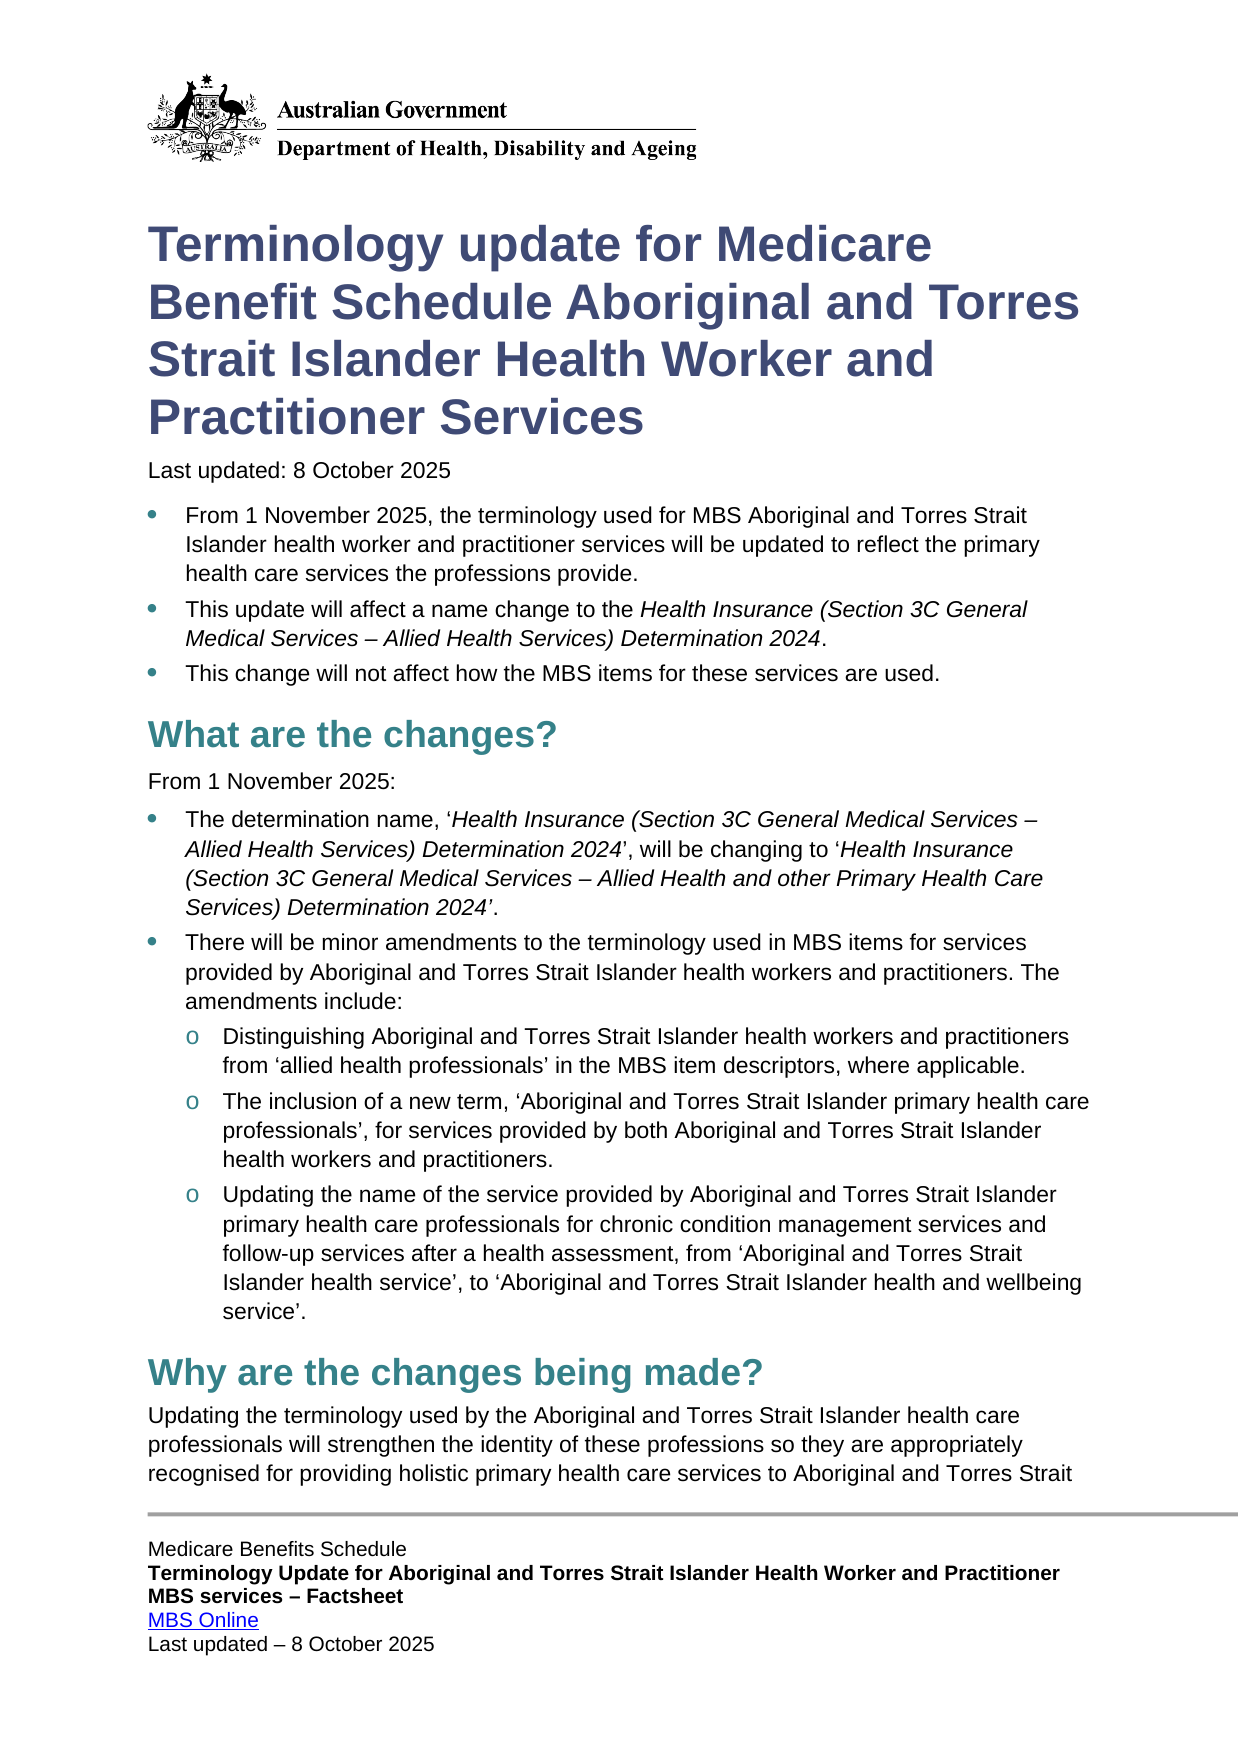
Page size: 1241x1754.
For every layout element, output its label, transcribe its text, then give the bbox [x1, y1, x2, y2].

list Updating the name of the service provided by Aboriginal and Torres Strait Islander primary health care professionals for chronic condition management services and follow-up services after a health assessment, from ‘Aboriginal and Torres Strait Islander health service’, to ‘Aboriginal and Torres Strait Islander health and wellbeing service’. [185, 1179, 1092, 1325]
subtitle Why are the changes being made? [148, 1350, 1092, 1393]
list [148, 1400, 1092, 1487]
list This update will affect a name change to the Health Insurance (Section 3C General Medical Services – Allied Health Services) Determination 2024. [148, 594, 1092, 652]
text Last updated: 8 October 2025 [148, 457, 1092, 483]
text From 1 November 2025: [148, 768, 1092, 794]
list Distinguishing Aboriginal and Torres Strait Islander health workers and practitioners from ‘allied health professionals’ in the MBS item descriptors, where applicable. [185, 1021, 1092, 1079]
title Terminology update for Medicare Benefit Schedule Aboriginal and Torres Strait Islander Health Worker and Practitioner Services [148, 215, 1092, 445]
list The determination name, ‘Health Insurance (Section 3C General Medical Services – Allied Health Services) Determination 2024’, will be changing to ‘Health Insurance (Section 3C General Medical Services – Allied Health and other Primary Health Care Services) Determination 2024’. [148, 804, 1092, 921]
picture [147, 73, 697, 162]
list This change will not affect how the MBS items for these services are used. [148, 658, 1092, 687]
list The inclusion of a new term, ‘Aboriginal and Torres Strait Islander primary health care professionals’, for services provided by both Aboriginal and Torres Strait Islander health workers and practitioners. [185, 1086, 1092, 1173]
list From 1 November 2025, the terminology used for MBS Aboriginal and Torres Strait Islander health worker and practitioner services will be updated to reflect the primary health care services the professions provide. [148, 500, 1092, 587]
list There will be minor amendments to the terminology used in MBS items for services provided by Aboriginal and Torres Strait Islander health workers and practitioners. The amendments include: [148, 927, 1092, 1015]
subtitle What are the changes? [148, 712, 1092, 756]
